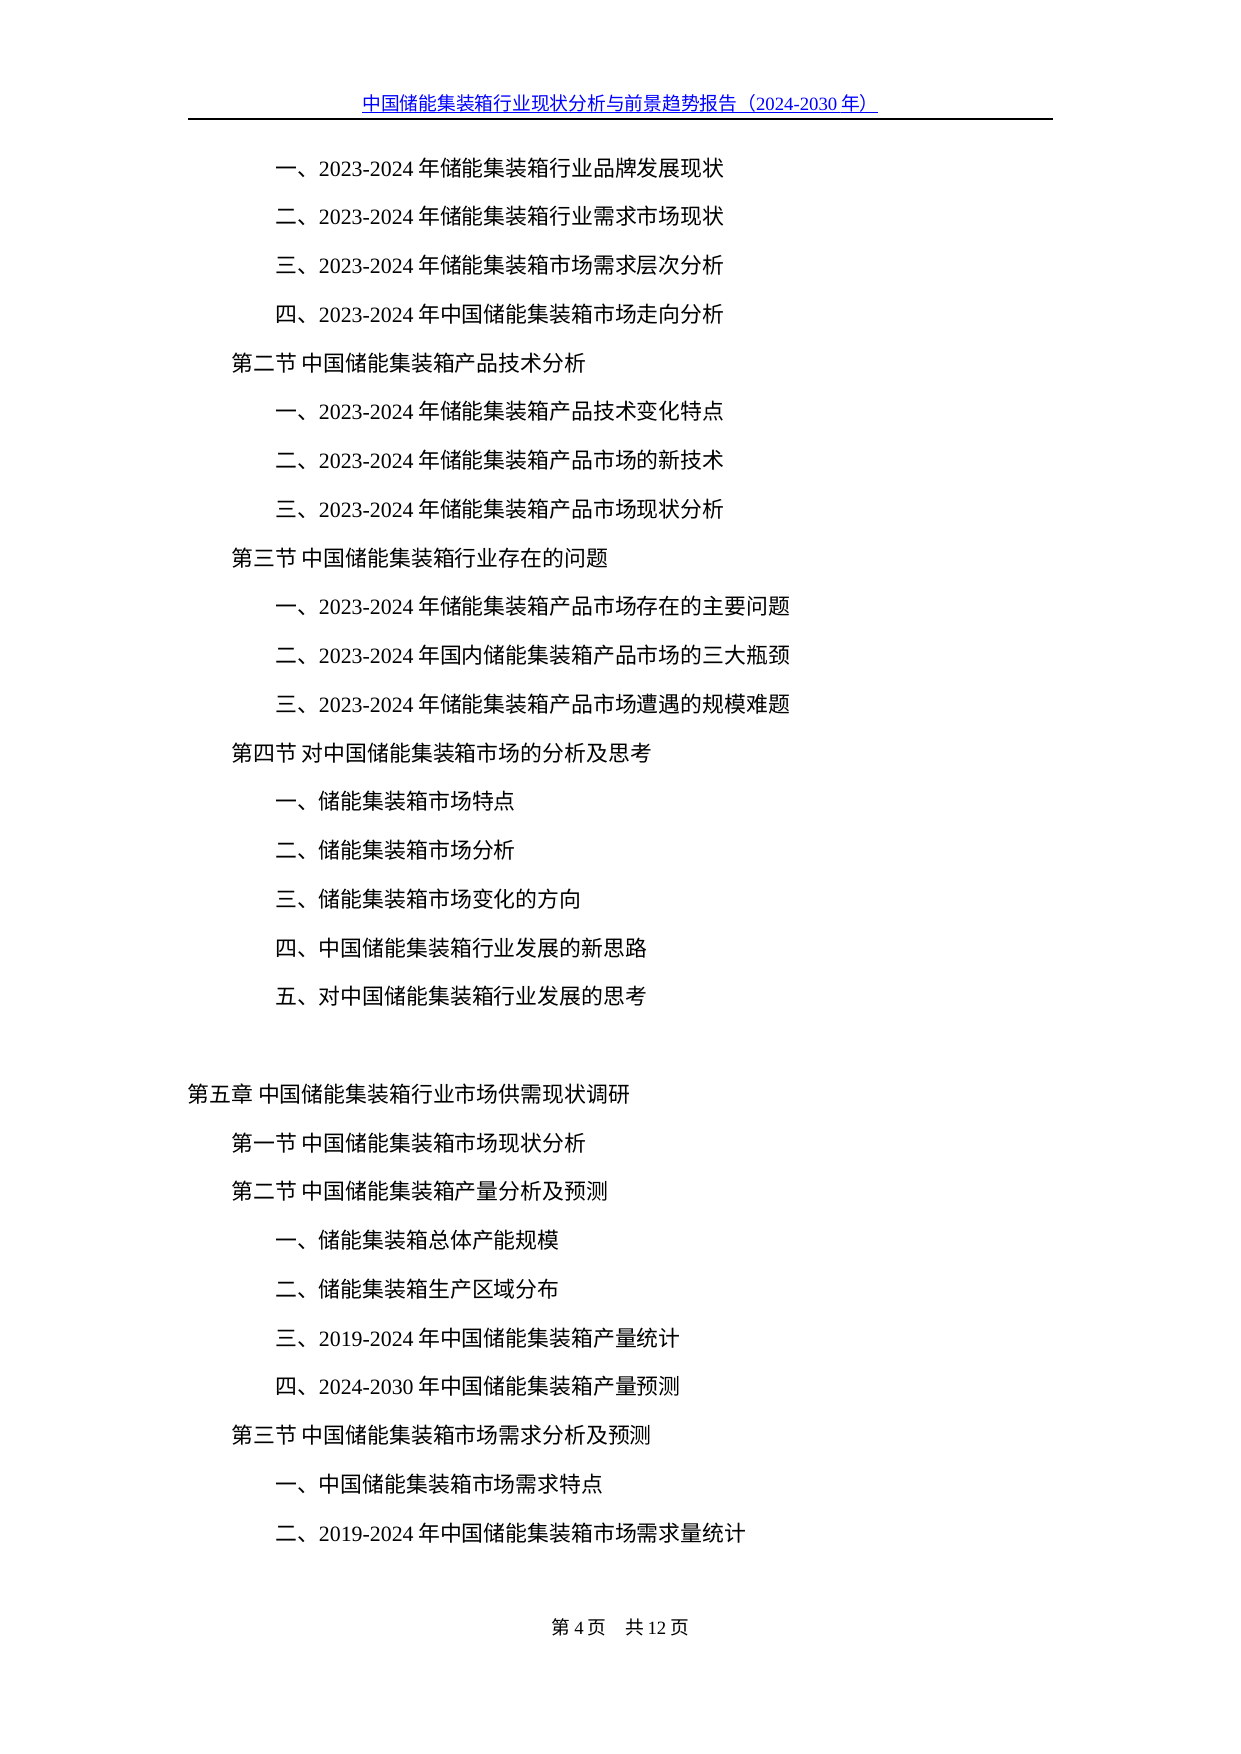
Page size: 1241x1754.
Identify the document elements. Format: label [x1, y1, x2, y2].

text [187, 150, 1053, 1548]
